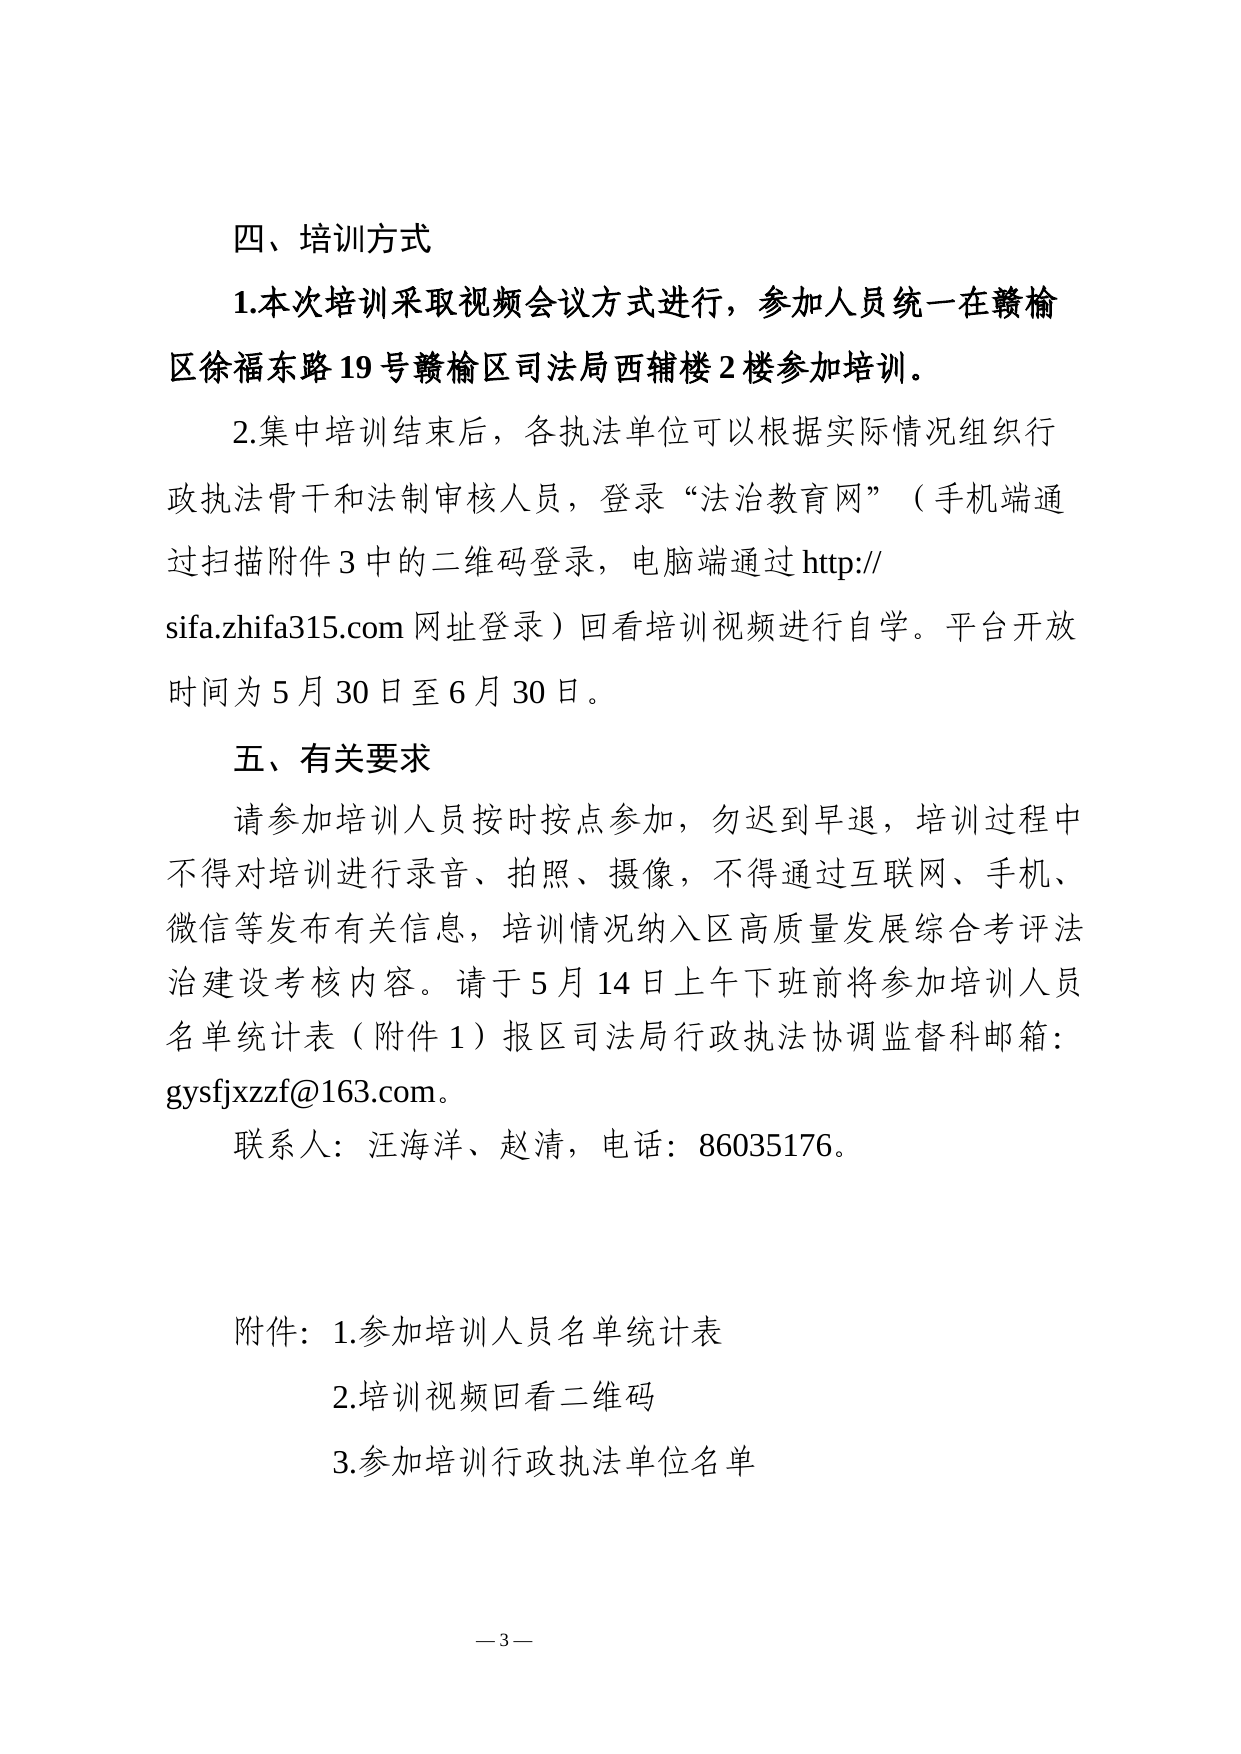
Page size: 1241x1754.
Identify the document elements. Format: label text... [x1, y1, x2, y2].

list 四、培训方式 [165, 203, 1087, 268]
list 1.本次培训采取视频会议方式进行，参加人员统一在赣榆区徐福东路19号赣榆区司法局西辅楼2楼参加培训。 [165, 268, 1087, 398]
list 五、有关要求 [165, 723, 1087, 788]
list 附件：1.参加培训人员名单统计表 [165, 1297, 1087, 1362]
list 3.参加培训行政执法单位名单 [332, 1427, 1087, 1492]
list 2.集中培训结束后，各执法单位可以根据实际情况组织行政执法骨干和法制审核人员，登录“法治教育网”（手机端通过扫描附件3中的二维码登录，电脑端通过http://sifa.zhifa315.com网址登录）回看培训视频进行自学。平台开放时间为5月30日至6月30日。 [165, 398, 1087, 723]
text 联系人：汪海洋、赵清，电话：86035176。 [165, 1113, 1087, 1167]
list 2.培训视频回看二维码 [332, 1362, 1087, 1427]
text 请参加培训人员按时按点参加，勿迟到早退，培训过程中不得对培训进行录音、拍照、摄像，不得通过互联网、手机、微信等发布有关信息，培训情况纳入区高质量发展综合考评法治建设考核内容。请于5月14日上午下班前将参加培训人员名单统计表（附件1）报区司法局行政执法协调监督科邮箱：gysfjxzzf@163.com。 [165, 788, 1087, 1113]
